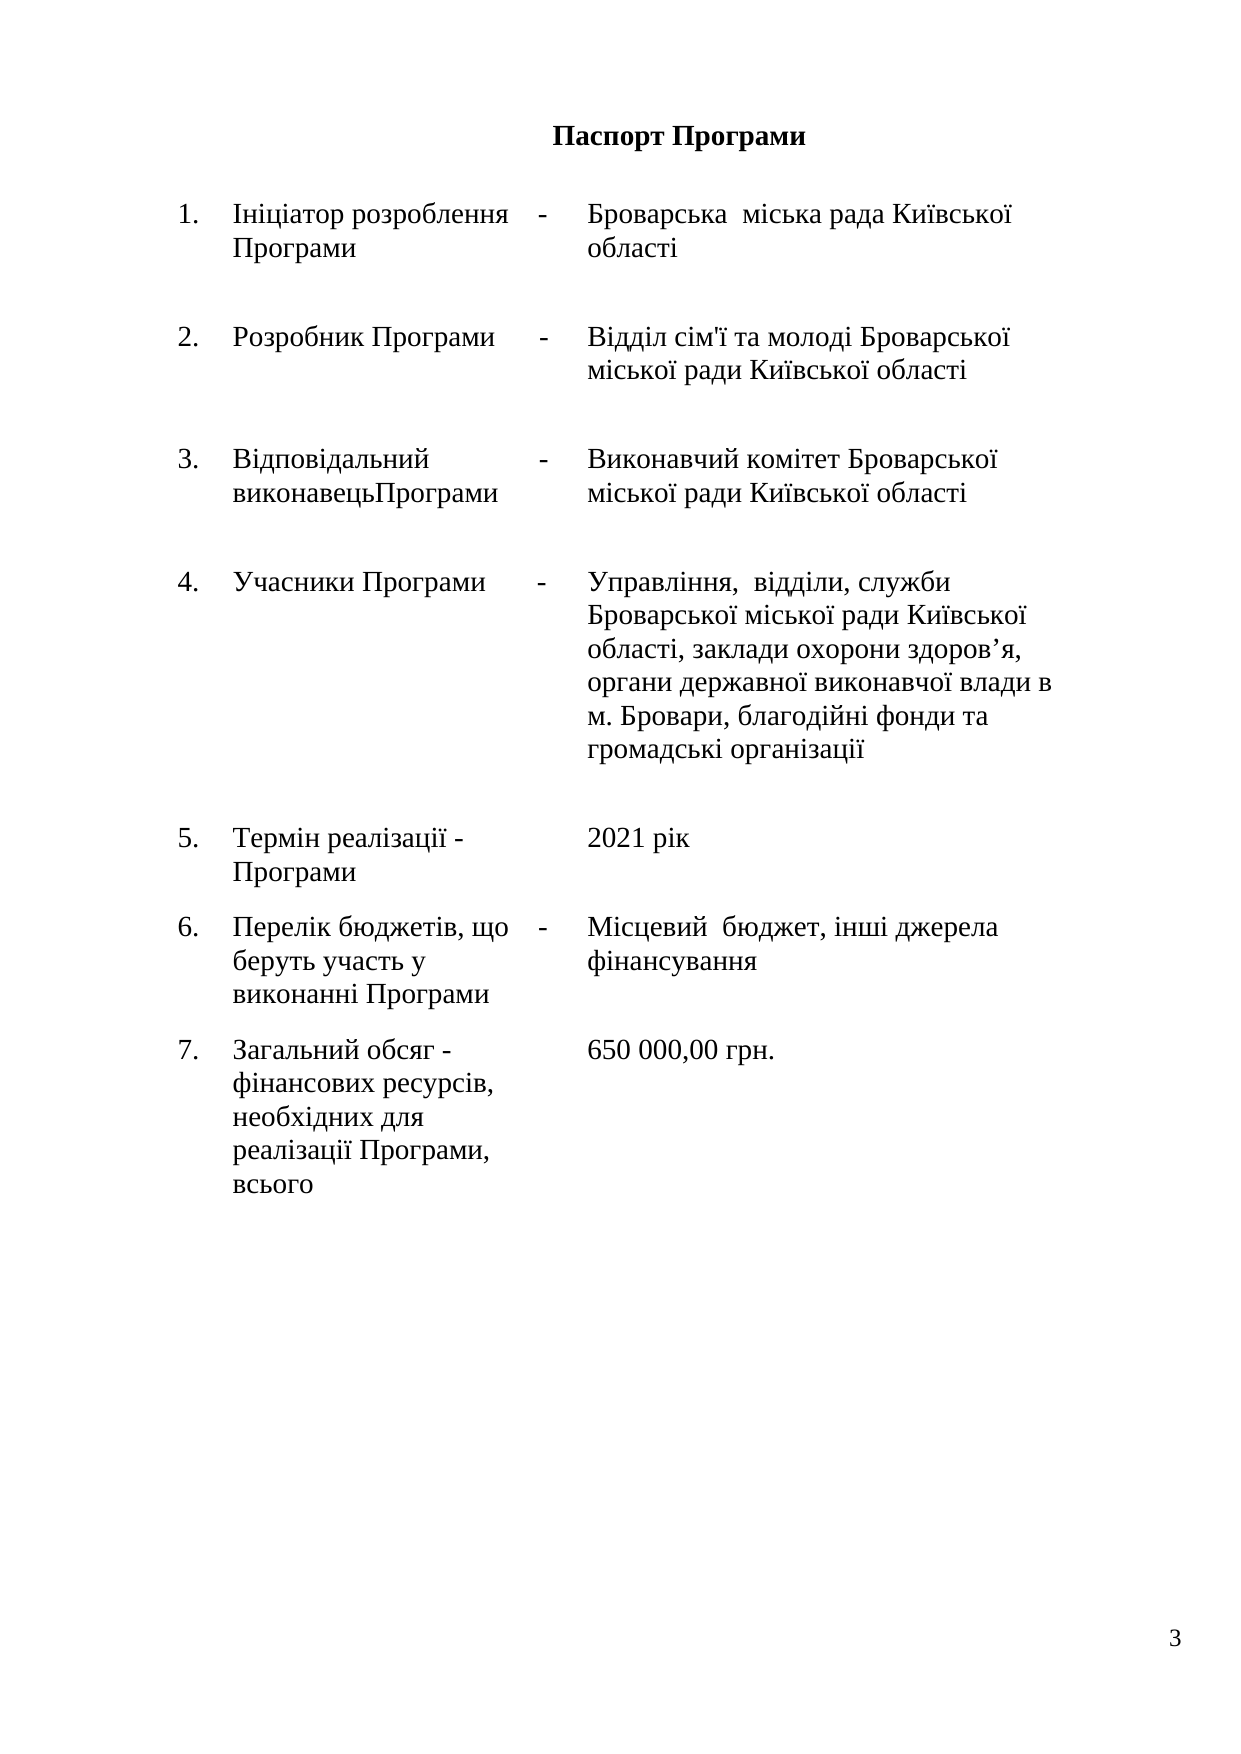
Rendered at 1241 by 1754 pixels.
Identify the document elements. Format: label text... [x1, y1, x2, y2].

table_cell 650 000,00 грн. [576, 1021, 1084, 1244]
table_cell 6. [166, 899, 222, 1021]
table_header Броварська міська рада Київської області [576, 185, 1084, 308]
table_cell Управління, відділи, служби Броварської міської ради Київської області, заклади охорони здоров’я, органи державної виконавчої влади в м. Бровари, благодійні фонди та громадські організації [576, 553, 1084, 809]
table_header Ініціатор розроблення - Програми [222, 185, 576, 308]
table_cell 4. [166, 553, 222, 809]
text Паспорт Програми [177, 118, 1181, 152]
table_cell 2. [166, 308, 222, 430]
table_cell Учасники Програми - [222, 553, 576, 809]
table_cell Термін реалізації -Програми [222, 810, 576, 898]
table_cell Перелік бюджетів, що - беруть участь у виконанні Програми [222, 899, 576, 1021]
table_cell Виконавчий комітет Броварської міської ради Київської області [576, 430, 1084, 553]
table_cell 2021 рік [576, 810, 1084, 898]
table_cell 5. [166, 810, 222, 898]
table_cell Відповідальний -виконавецьПрограми [222, 430, 576, 553]
table_cell Загальний обсяг -фінансових ресурсів, необхідних для реалізації Програми, всього [222, 1021, 576, 1244]
table_cell 7. [166, 1021, 222, 1244]
table_cell Відділ сім'ї та молоді Броварської міської ради Київської області [576, 308, 1084, 430]
table_cell Розробник Програми - [222, 308, 576, 430]
table_header 1. [166, 185, 222, 308]
table_cell Місцевий бюджет, інші джерела фінансування [576, 899, 1084, 1021]
table_cell 3. [166, 430, 222, 553]
